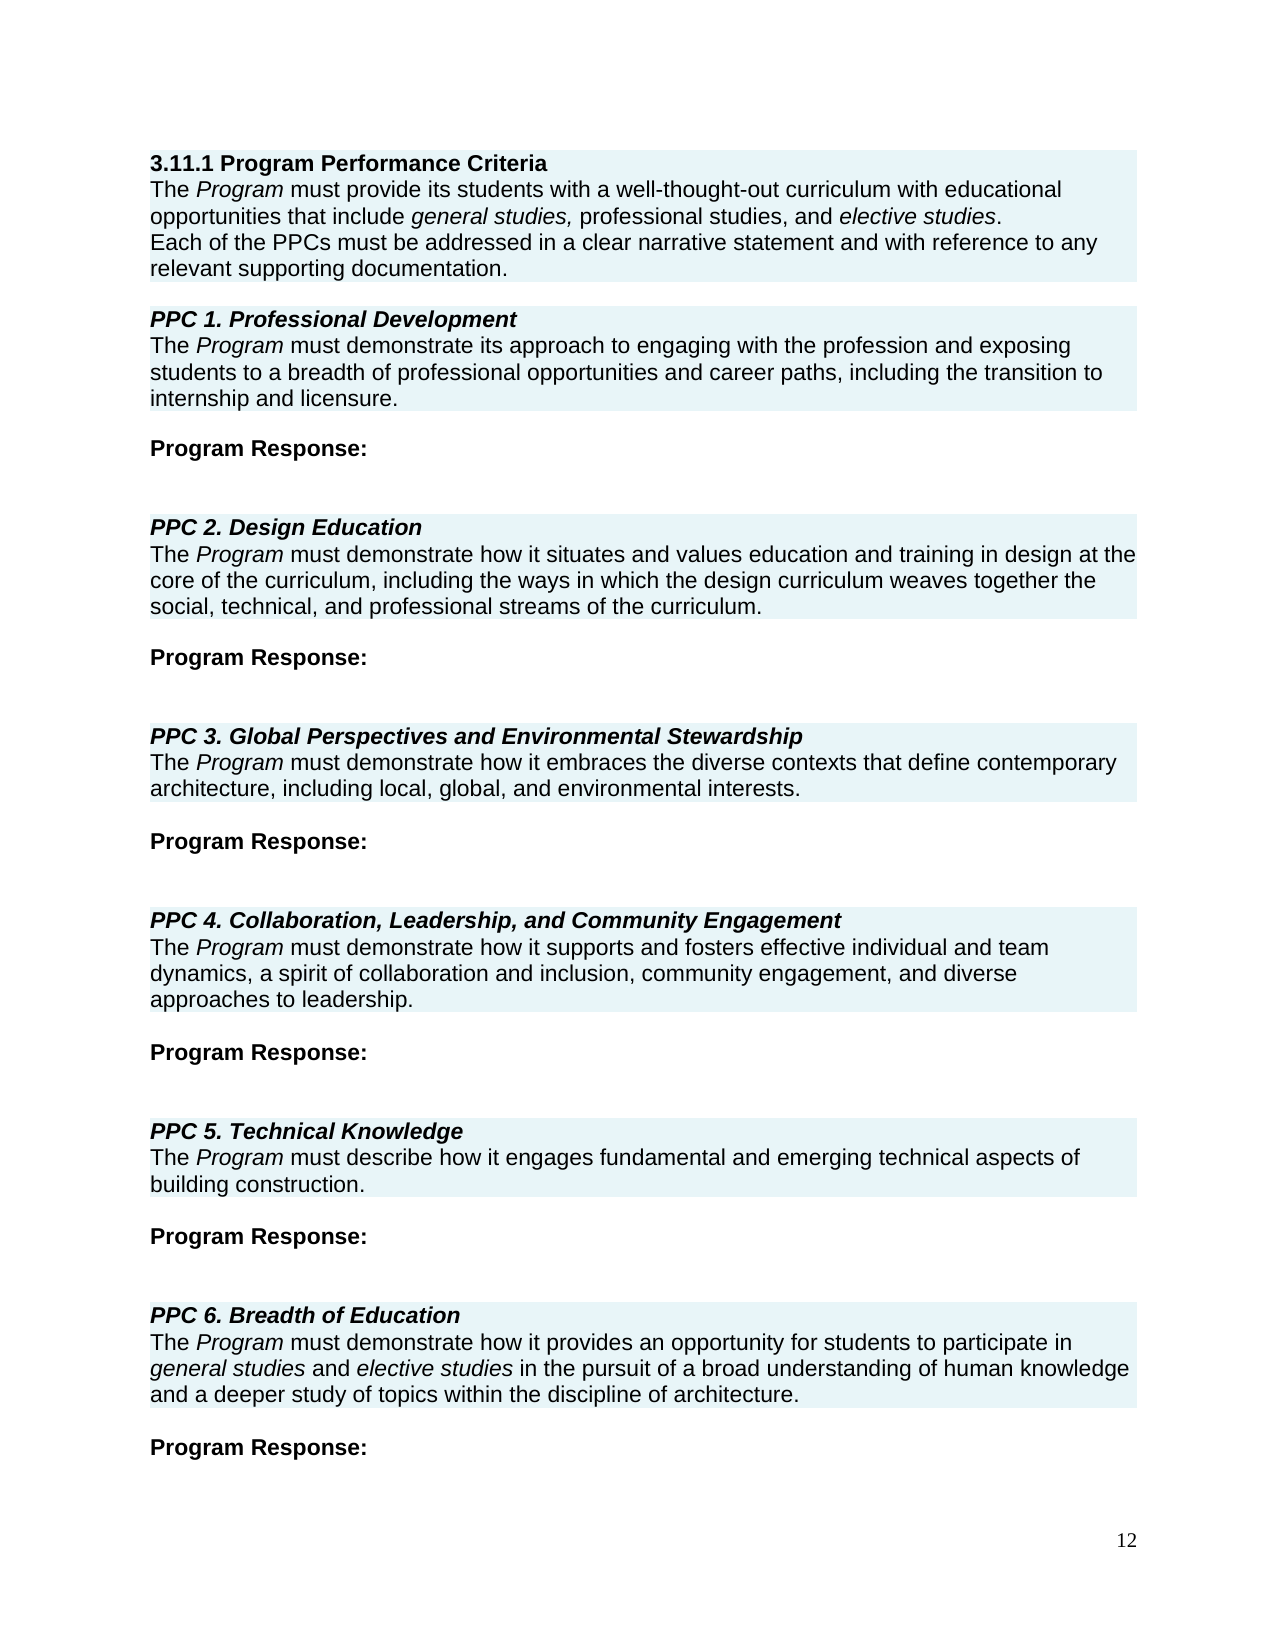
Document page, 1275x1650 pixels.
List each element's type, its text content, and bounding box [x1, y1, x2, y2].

text Program Response: [150, 435, 1137, 461]
text The Program must demonstrate how it situates and values education and training in design at the core of the curriculum, including the ways in which the design curriculum weaves together the social, technical, and professional streams of the curriculum. [150, 541, 1137, 619]
text Each of the PPCs must be addressed in a clear narrative statement and with reference to any relevant supporting documentation. [150, 229, 1137, 282]
text PPC 4. Collaboration, Leadership, and Community Engagement [150, 907, 1137, 933]
text Program Response: [150, 643, 1137, 670]
text PPC 3. Global Perspectives and Environmental Stewardship [150, 723, 1137, 749]
text PPC 2. Design Education [150, 514, 1137, 541]
text Program Response: [150, 1223, 1137, 1250]
text The Program must demonstrate how it provides an opportunity for students to participate in general studies and elective studies in the pursuit of a broad understanding of human knowledge and a deeper study of topics within the discipline of architecture. [150, 1329, 1137, 1408]
text The Program must demonstrate how it embraces the diverse contexts that define contemporary architecture, including local, global, and environmental interests. [150, 749, 1137, 802]
text 3.11.1 Program Performance Criteria [150, 150, 1137, 176]
text The Program must demonstrate how it supports and fosters effective individual and team dynamics, a spirit of collaboration and inclusion, community engagement, and diverse approaches to leadership. [150, 933, 1137, 1012]
text Program Response: [150, 1039, 1137, 1065]
text PPC 5. Technical Knowledge [150, 1118, 1137, 1144]
text The Program must provide its students with a well-thought-out curriculum with educational opportunities that include general studies, professional studies, and elective studies. [150, 176, 1137, 229]
text Program Response: [150, 828, 1137, 854]
text The Program must describe how it engages fundamental and emerging technical aspects of building construction. [150, 1144, 1137, 1197]
text The Program must demonstrate its approach to engaging with the profession and exposing students to a breadth of professional opportunities and career paths, including the transition to internship and licensure. [150, 332, 1137, 411]
text PPC 1. Professional Development [150, 306, 1137, 332]
text PPC 6. Breadth of Education [150, 1302, 1137, 1329]
text Program Response: [150, 1434, 1137, 1461]
